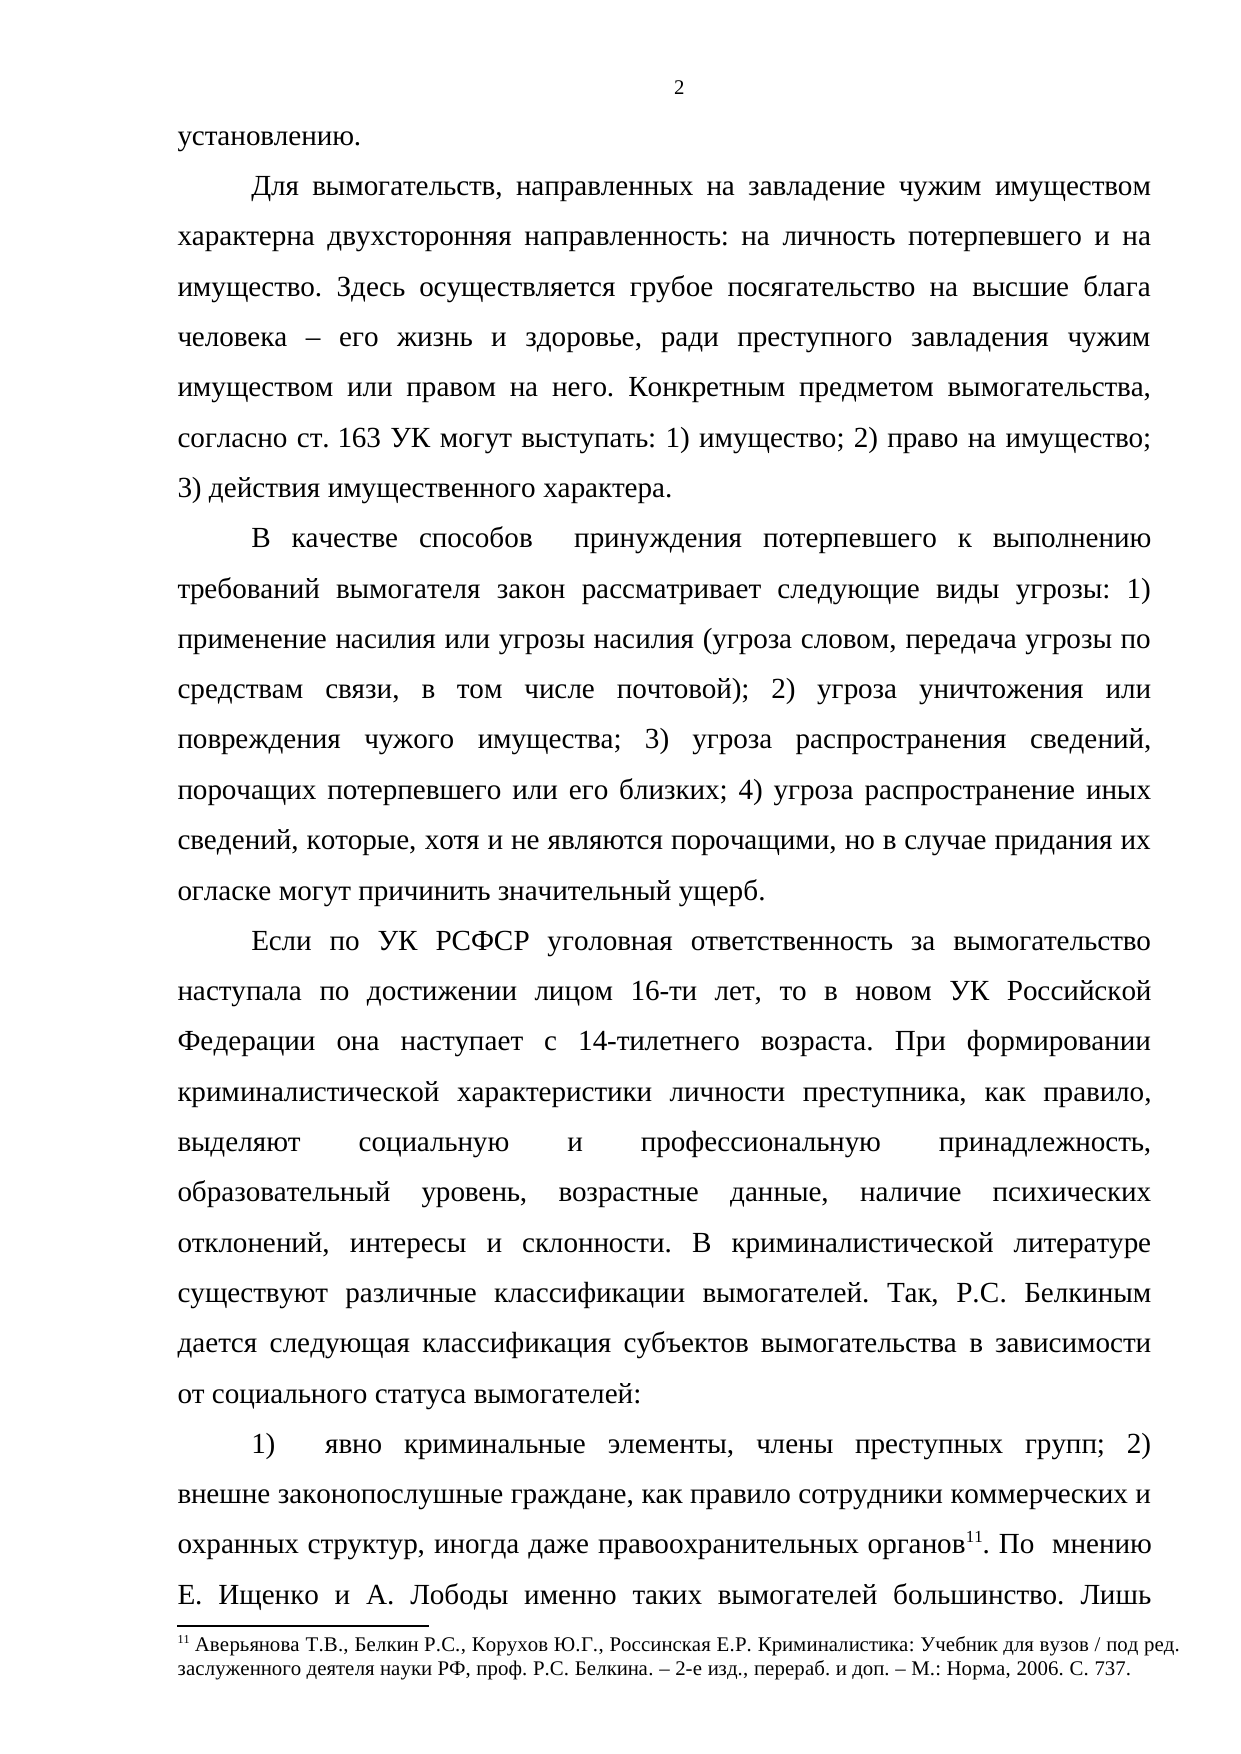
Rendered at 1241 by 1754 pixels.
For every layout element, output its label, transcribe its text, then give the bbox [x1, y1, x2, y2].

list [177, 118, 1152, 152]
text В качестве способов принуждения потерпевшего к выполнению требований вымогателя закон рассматривает следующие виды угрозы: 1) применение насилия или угрозы насилия (угроза словом, передача угрозы по средствам связи, в том числе почтовой); 2) угроза уничтожения или повреждения чужого имущества; 3) угроза распространения сведений, порочащих потерпевшего или его близких; 4) угроза распространение иных сведений, которые, хотя и не являются порочащими, но в случае придания их огласке могут причинить значительный ущерб. [177, 521, 1152, 906]
text Для вымогательств, направленных на завладение чужим имуществом характерна двухсторонняя направленность: на личность потерпевшего и на имущество. Здесь осуществляется грубое посягательство на высшие блага человека – его жизнь и здоровье, ради преступного завладения чужим имуществом или правом на него. Конкретным предметом вымогательства, согласно ст. 163 УК могут выступать: 1) имущество; 2) право на имущество; 3) действия имущественного характера. [177, 168, 1152, 504]
text Если по УК РСФСР уголовная ответственность за вымогательство наступала по достижении лицом 16-ти лет, то в новом УК Российской Федерации она наступает с 14-тилетнего возраста. При формировании криминалистической характеристики личности преступника, как правило, выделяют социальную и профессиональную принадлежность, образовательный уровень, возрастные данные, наличие психических отклонений, интересы и склонности. В криминалистической литературе существуют различные классификации вымогателей. Так, Р.С. Белкиным дается следующая классификация субъектов вымогательства в зависимости от социального статуса вымогателей: [177, 923, 1152, 1409]
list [177, 1426, 1152, 1611]
